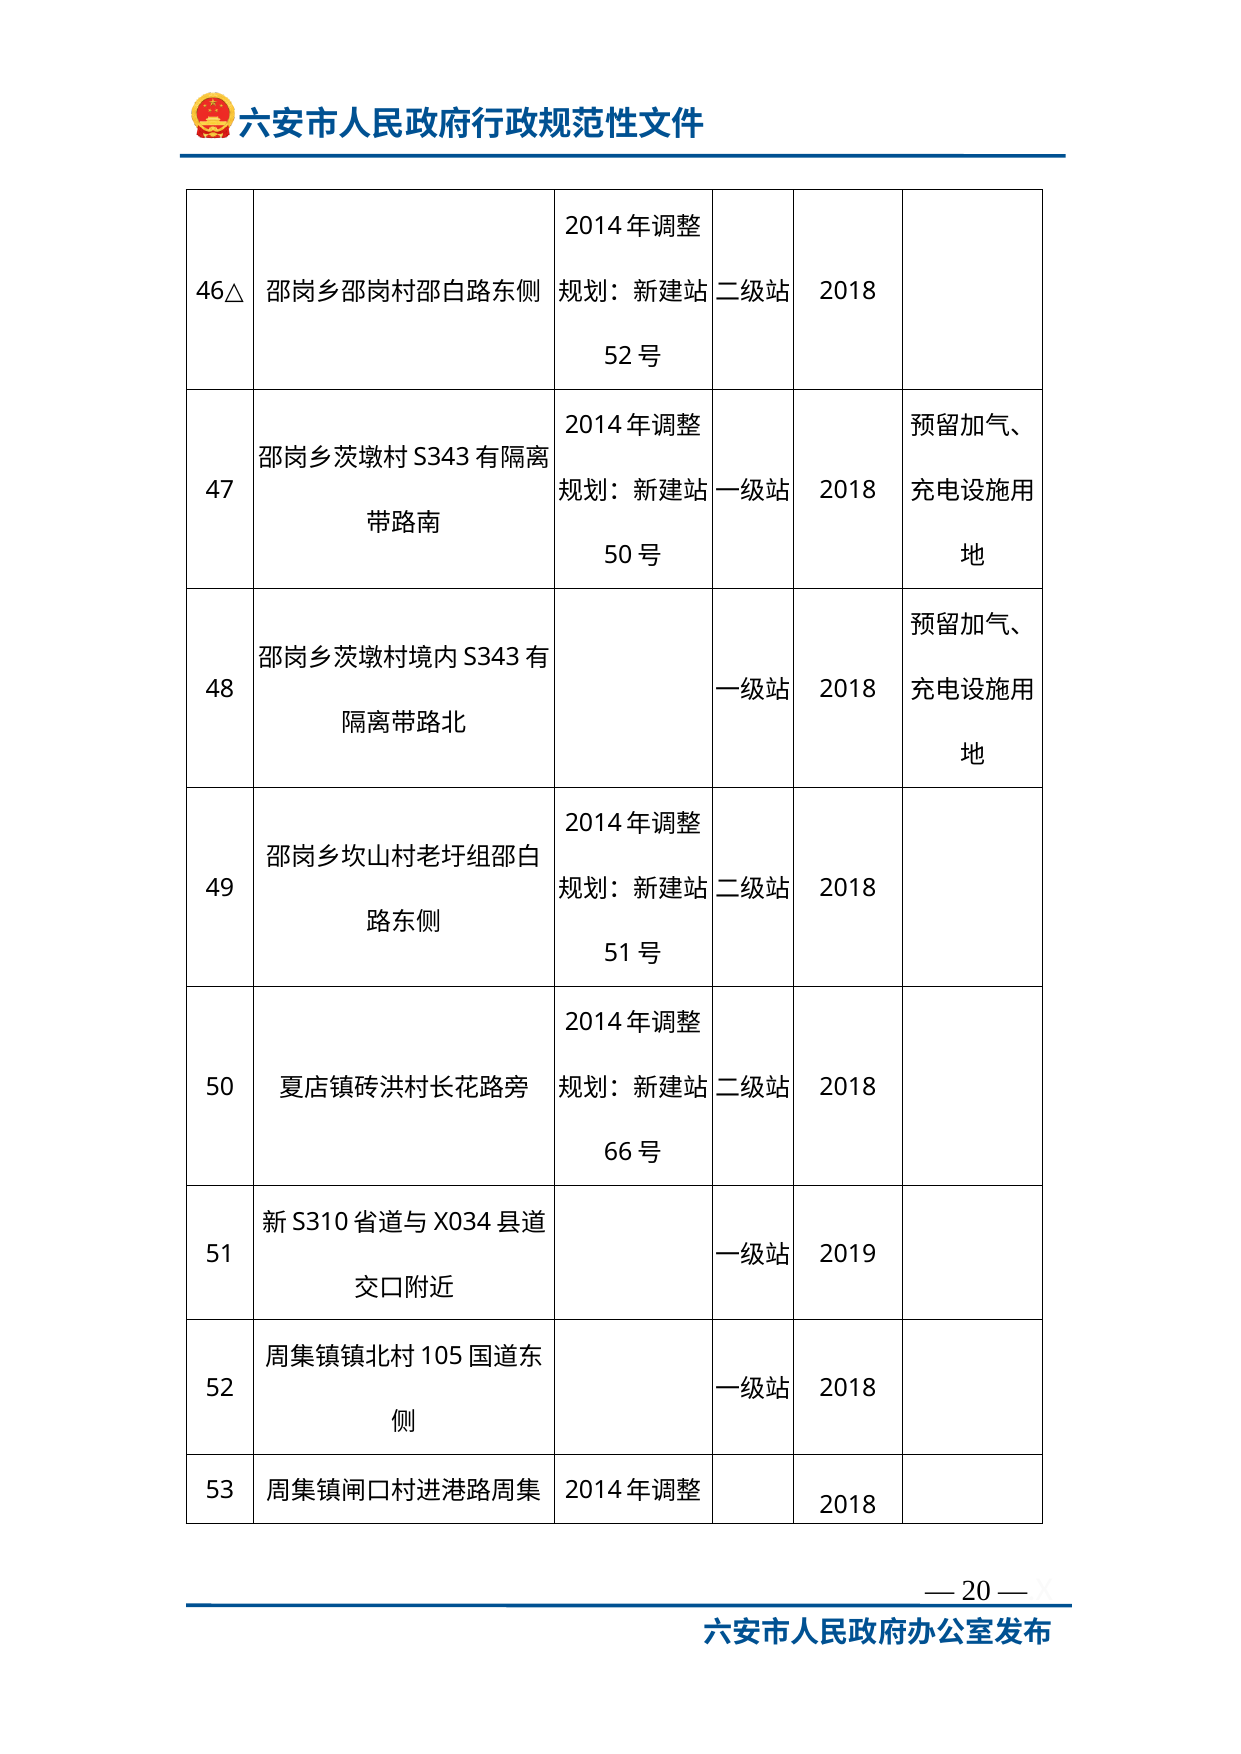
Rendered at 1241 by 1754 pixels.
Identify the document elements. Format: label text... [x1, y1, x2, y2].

table_cell [903, 190, 1042, 388]
table_cell [713, 1455, 793, 1523]
table_cell 2014年调整规划：新建站66号 [555, 987, 712, 1185]
table_cell 2018 [794, 190, 902, 388]
table_cell 52 [187, 1320, 253, 1453]
table_cell 2018 [794, 1455, 902, 1523]
table_cell [903, 1455, 1042, 1523]
table_cell 2018 [794, 987, 902, 1185]
table_cell 邵岗乡茨墩村境内S343有隔离带路北 [254, 589, 554, 787]
table_cell [903, 1320, 1042, 1453]
table_cell [555, 589, 712, 787]
table_cell 夏店镇砖洪村长花路旁 [254, 987, 554, 1185]
table_cell 邵岗乡邵岗村邵白路东侧 [254, 190, 554, 388]
table_cell 新S310省道与X034县道交口附近 [254, 1186, 554, 1319]
table_cell [903, 788, 1042, 986]
table_cell 49 [187, 788, 253, 986]
table_cell 2014年调整规划：新建站50号 [555, 390, 712, 588]
table_cell 二级站 [713, 788, 793, 986]
table_cell 47 [187, 390, 253, 588]
table_cell 预留加气、充电设施用地 [903, 589, 1042, 787]
table_cell 51 [187, 1186, 253, 1319]
table_cell 周集镇闸口村进港路周集港口对面 [254, 1455, 554, 1523]
table_cell [555, 1320, 712, 1453]
table_cell [555, 1186, 712, 1319]
table_cell 53 [187, 1455, 253, 1523]
table_cell 一级站 [713, 390, 793, 588]
table_cell 2019 [794, 1186, 902, 1319]
table_cell 2018 [794, 390, 902, 588]
table_cell 46△ [187, 190, 253, 388]
table_cell 二级站 [713, 190, 793, 388]
table_cell 2018 [794, 589, 902, 787]
table_cell 周集镇镇北村105国道东侧 [254, 1320, 554, 1453]
picture [187, 90, 239, 142]
table_cell 48 [187, 589, 253, 787]
table_cell 邵岗乡坎山村老圩组邵白路东侧 [254, 788, 554, 986]
table_cell 2018 [794, 1320, 902, 1453]
table_cell 2018 [794, 788, 902, 986]
table_cell 2014年调整规划：新建站51号 [555, 788, 712, 986]
table_cell [903, 1186, 1042, 1319]
table_cell 一级站 [713, 1186, 793, 1319]
table_cell 50 [187, 987, 253, 1185]
table_cell 一级站 [713, 589, 793, 787]
table_cell 预留加气、充电设施用地 [903, 390, 1042, 588]
table_cell 邵岗乡茨墩村S343有隔离带路南 [254, 390, 554, 588]
table_cell 2014年调整规划：新建站55号 [555, 1455, 712, 1523]
table_cell 二级站 [713, 987, 793, 1185]
table_cell 2014年调整规划：新建站52号 [555, 190, 712, 388]
table_cell [903, 987, 1042, 1185]
table_cell 一级站 [713, 1320, 793, 1453]
